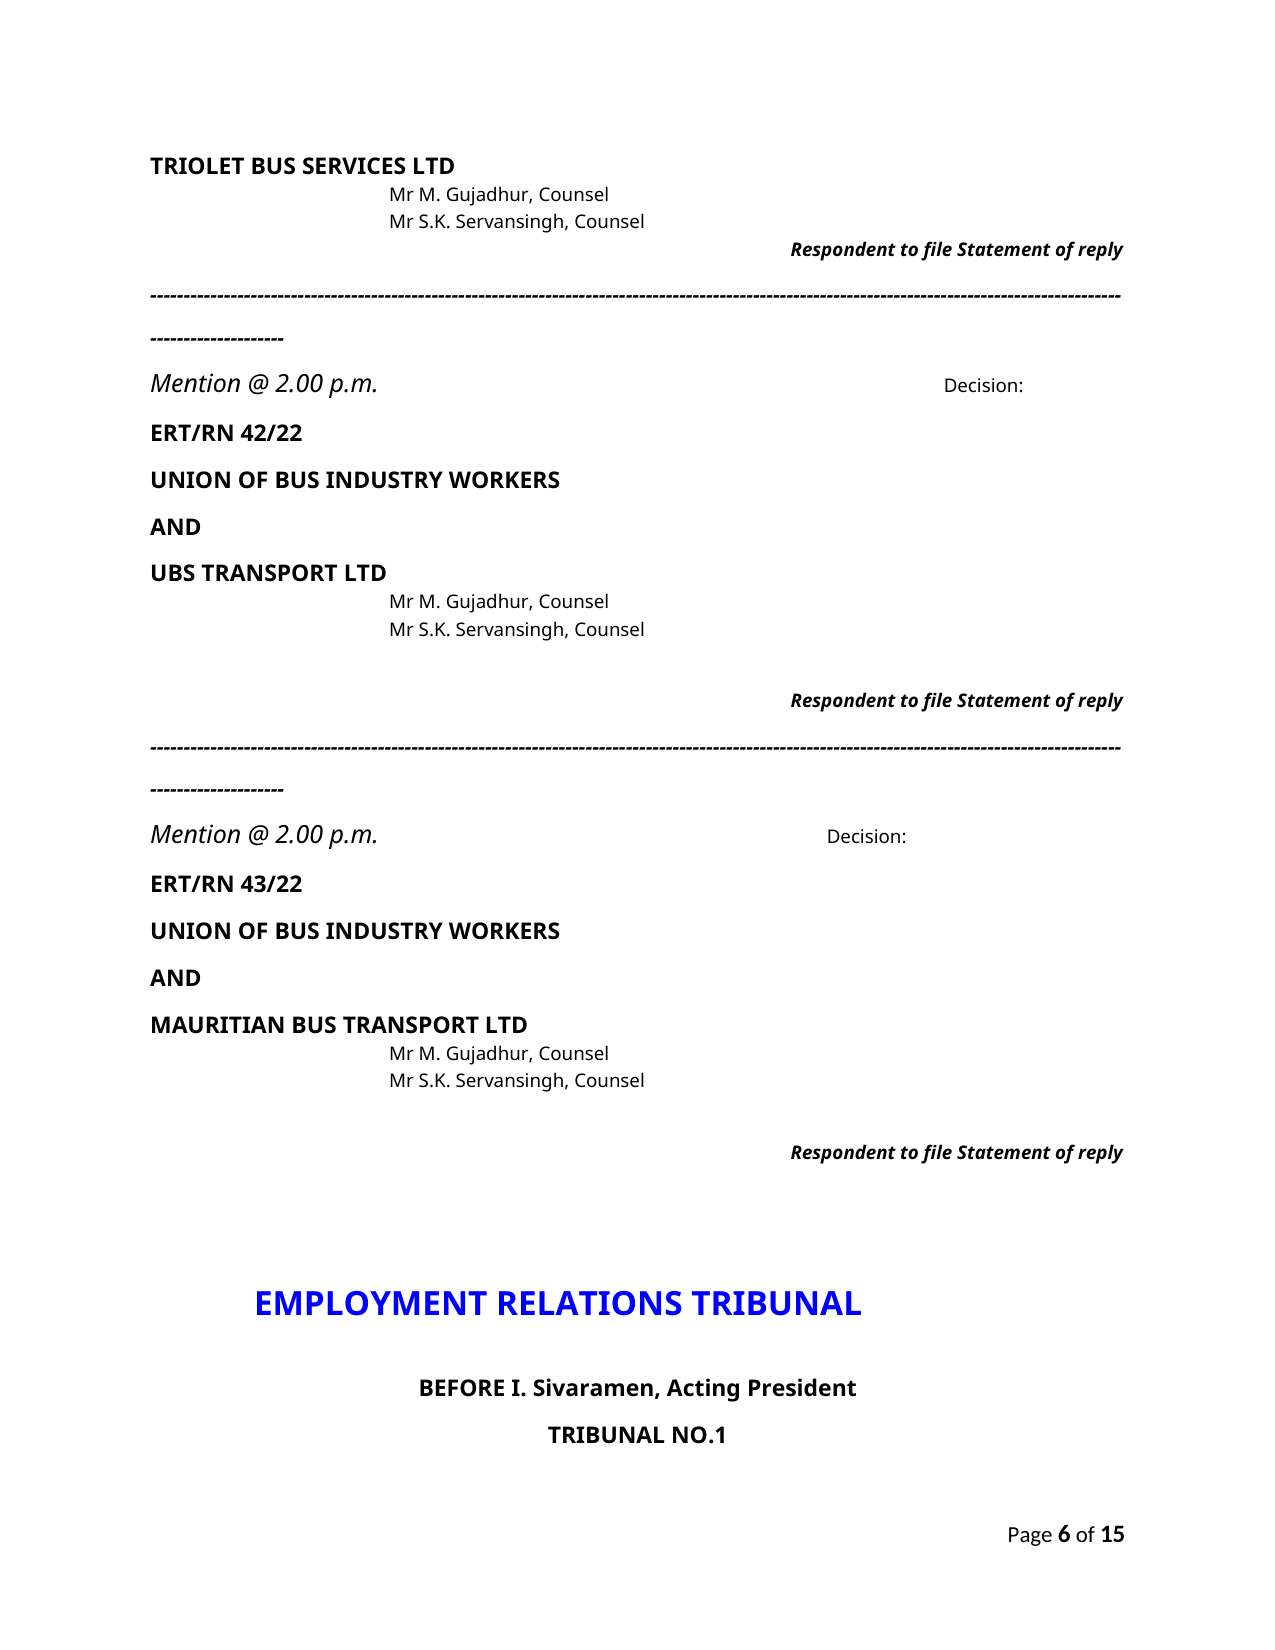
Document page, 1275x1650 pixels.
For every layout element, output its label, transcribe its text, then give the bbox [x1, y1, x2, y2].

text Mr S.K. Servansingh, Counsel [150, 616, 1125, 642]
text Mr S.K. Servansingh, Counsel [150, 1067, 1125, 1093]
text Mention @ 2.00 p.m. Decision: [150, 366, 1125, 400]
text TRIBUNAL NO.1 [150, 1419, 1125, 1450]
text Mr M. Gujadhur, Counsel [150, 588, 1125, 614]
text EMPLOYMENT RELATIONS TRIBUNAL [150, 1280, 1125, 1325]
text Mention @ 2.00 p.m. Decision: [150, 817, 1125, 851]
text UBS TRANSPORT LTD [150, 557, 1125, 588]
text TRIOLET BUS SERVICES LTD [150, 150, 1125, 181]
text UNION OF BUS INDUSTRY WORKERS [150, 915, 1125, 946]
text Respondent to file Statement of reply [150, 1139, 1125, 1165]
text Mr M. Gujadhur, Counsel [150, 181, 1125, 207]
text --------------------------------------------------------------------------------------------------------------------------------------------------------------------- [150, 732, 1125, 803]
text ERT/RN 43/22 [150, 868, 1125, 899]
text ERT/RN 42/22 [150, 417, 1125, 448]
text Respondent to file Statement of reply [150, 236, 1125, 262]
text UNION OF BUS INDUSTRY WORKERS [150, 463, 1125, 495]
text Mr M. Gujadhur, Counsel [150, 1040, 1125, 1066]
text --------------------------------------------------------------------------------------------------------------------------------------------------------------------- [150, 280, 1125, 351]
text Mr S.K. Servansingh, Counsel [150, 209, 1125, 234]
text BEFORE I. Sivaramen, Acting President [150, 1372, 1125, 1403]
text MAURITIAN BUS TRANSPORT LTD [150, 1009, 1125, 1040]
text Respondent to file Statement of reply [150, 688, 1125, 713]
text AND [150, 510, 1125, 542]
text AND [150, 962, 1125, 993]
